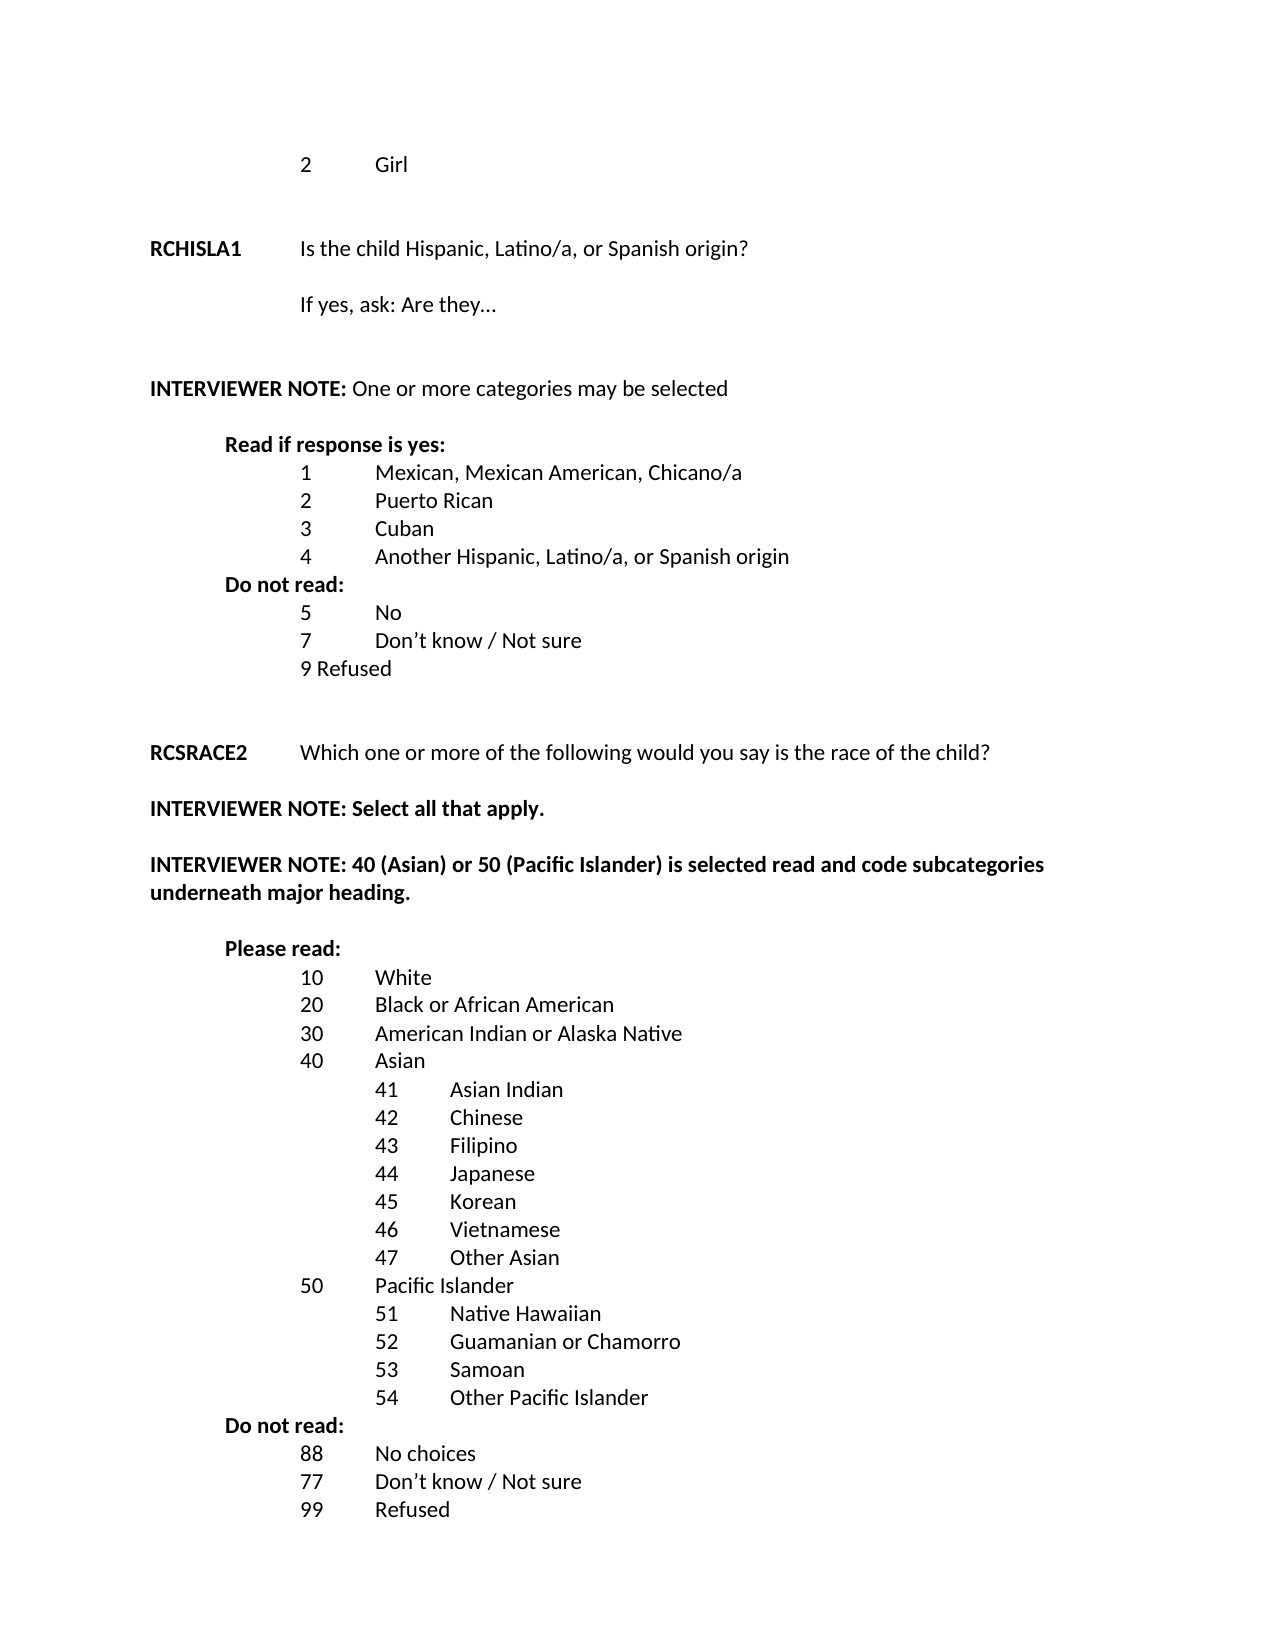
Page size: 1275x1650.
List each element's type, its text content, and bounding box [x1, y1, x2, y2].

text 46 Vietnamese [150, 1215, 1125, 1243]
text INTERVIEWER NOTE: Select all that apply. [150, 794, 1125, 822]
text RCSRACE2 Which one or more of the following would you say is the race of the child? [150, 738, 1125, 766]
text 4 Another Hispanic, Latino/a, or Spanish origin [150, 542, 1125, 570]
text 50 Pacific Islander [150, 1271, 1125, 1299]
text RCHISLA1 Is the child Hispanic, Latino/a, or Spanish origin? [150, 234, 1125, 262]
text 1 Mexican, Mexican American, Chicano/a [150, 458, 1125, 486]
text 2 Girl [150, 150, 1125, 178]
text 42 Chinese [150, 1103, 1125, 1131]
text Please read: [150, 934, 1125, 963]
text 5 No [150, 598, 1125, 626]
text Do not read: [150, 570, 1125, 598]
text 53 Samoan [150, 1355, 1125, 1383]
text INTERVIEWER NOTE: One or more categories may be selected [150, 374, 1125, 402]
text 2 Puerto Rican [150, 486, 1125, 514]
text 30 American Indian or Alaska Native [150, 1019, 1125, 1047]
text Read if response is yes: [150, 430, 1125, 458]
text 3 Cuban [150, 514, 1125, 542]
text 77 Don’t know / Not sure [150, 1467, 1125, 1495]
text 7 Don’t know / Not sure [150, 626, 1125, 654]
text 88 No choices [150, 1439, 1125, 1467]
text If yes, ask: Are they… [150, 290, 1125, 346]
text 52 Guamanian or Chamorro [150, 1327, 1125, 1355]
text Do not read: [150, 1411, 1125, 1439]
text 20 Black or African American [150, 991, 1125, 1019]
text 10 White [150, 963, 1125, 991]
text 43 Filipino [150, 1131, 1125, 1159]
text INTERVIEWER NOTE: 40 (Asian) or 50 (Pacific Islander) is selected read and code subcategories underneath major heading. [150, 851, 1125, 907]
text 47 Other Asian [150, 1243, 1125, 1271]
text 44 Japanese [150, 1159, 1125, 1187]
text 51 Native Hawaiian [150, 1299, 1125, 1327]
text 41 Asian Indian [150, 1075, 1125, 1103]
text 45 Korean [150, 1187, 1125, 1215]
text 99 Refused [150, 1495, 1125, 1523]
text 9 Refused [150, 654, 1125, 682]
text 40 Asian [150, 1047, 1125, 1075]
text 54 Other Pacific Islander [150, 1383, 1125, 1411]
